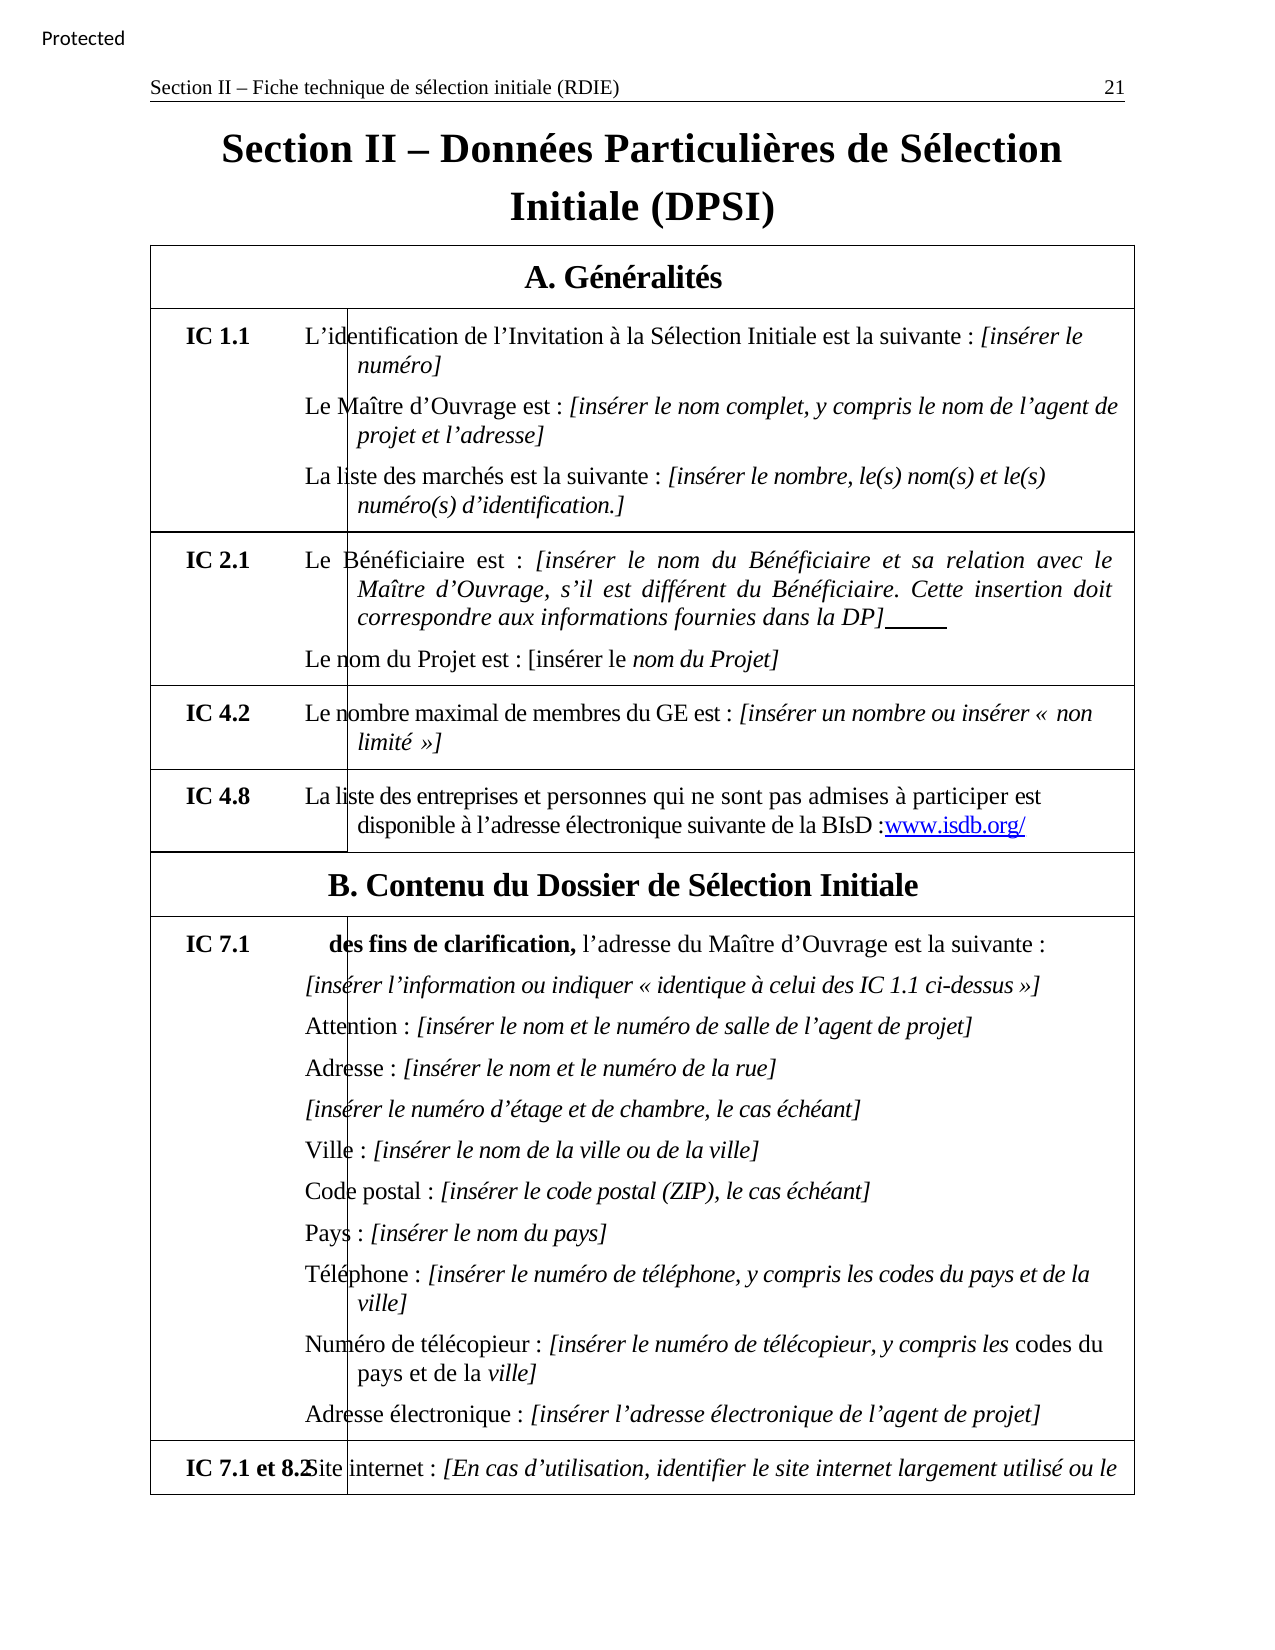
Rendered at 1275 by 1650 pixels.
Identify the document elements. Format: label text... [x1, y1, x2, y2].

table_header Section II – Données Particulières de Sélection Initiale (DPSI) [151, 105, 1134, 244]
table_cell Le nombre maximal de membres du GE est : [insérer un nombre ou insérer « non limité »] [348, 686, 1134, 768]
table_cell A. Généralités [151, 246, 1134, 308]
table_cell À des fins de clarification, l’adresse du Maître d’Ouvrage est la suivante : [insérer l’information ou indiquer « identique à celui des IC 1.1 ci-dessus »] Attention : [insérer le nom et le numéro de salle de l’agent de projet] Adresse : [insérer le nom et le numéro de la rue] [insérer le numéro d’étage et de chambre, le cas échéant] Ville : [insérer le nom de la ville ou de la ville] Code postal : [insérer le code postal (ZIP), le cas échéant] Pays : [insérer le nom du pays] Téléphone : [insérer le numéro de téléphone, y compris les codes du pays et de la ville] Numéro de télécopieur : [insérer le numéro de télécopieur, y compris les codes du pays et de la ville] Adresse électronique : [insérer l’adresse électronique de l’agent de projet] [348, 917, 1134, 1440]
table_cell IC 7.1 et 8.2 [151, 1441, 347, 1494]
table_cell IC 7.1 [151, 917, 347, 1440]
table_cell IC 4.2 [151, 686, 347, 768]
table_cell L’identification de l’Invitation à la Sélection Initiale est la suivante : [insérer le numéro] Le Maître d’Ouvrage est : [insérer le nom complet, y compris le nom de l’agent de projet et l’adresse] La liste des marchés est la suivante : [insérer le nombre, le(s) nom(s) et le(s) numéro(s) d’identification.] [348, 309, 1134, 531]
table_cell IC 4.8 [151, 770, 347, 851]
table_cell IC 2.1 [151, 533, 347, 685]
table_cell La liste des entreprises et personnes qui ne sont pas admises à participer est disponible à l’adresse électronique suivante de la BIsD :www.isdb.org/ [348, 770, 1134, 851]
table_cell IC 1.1 [151, 309, 347, 531]
table_cell Le Bénéficiaire est : [insérer le nom du Bénéficiaire et sa relation avec le Maître d’Ouvrage, s’il est différent du Bénéficiaire. Cette insertion doit correspondre aux informations fournies dans la DP] Le nom du Projet est : [insérer le nom du Projet] [348, 533, 1134, 685]
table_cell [348, 1441, 1134, 1494]
table_cell B. Contenu du Dossier de Sélection Initiale [151, 853, 1134, 916]
